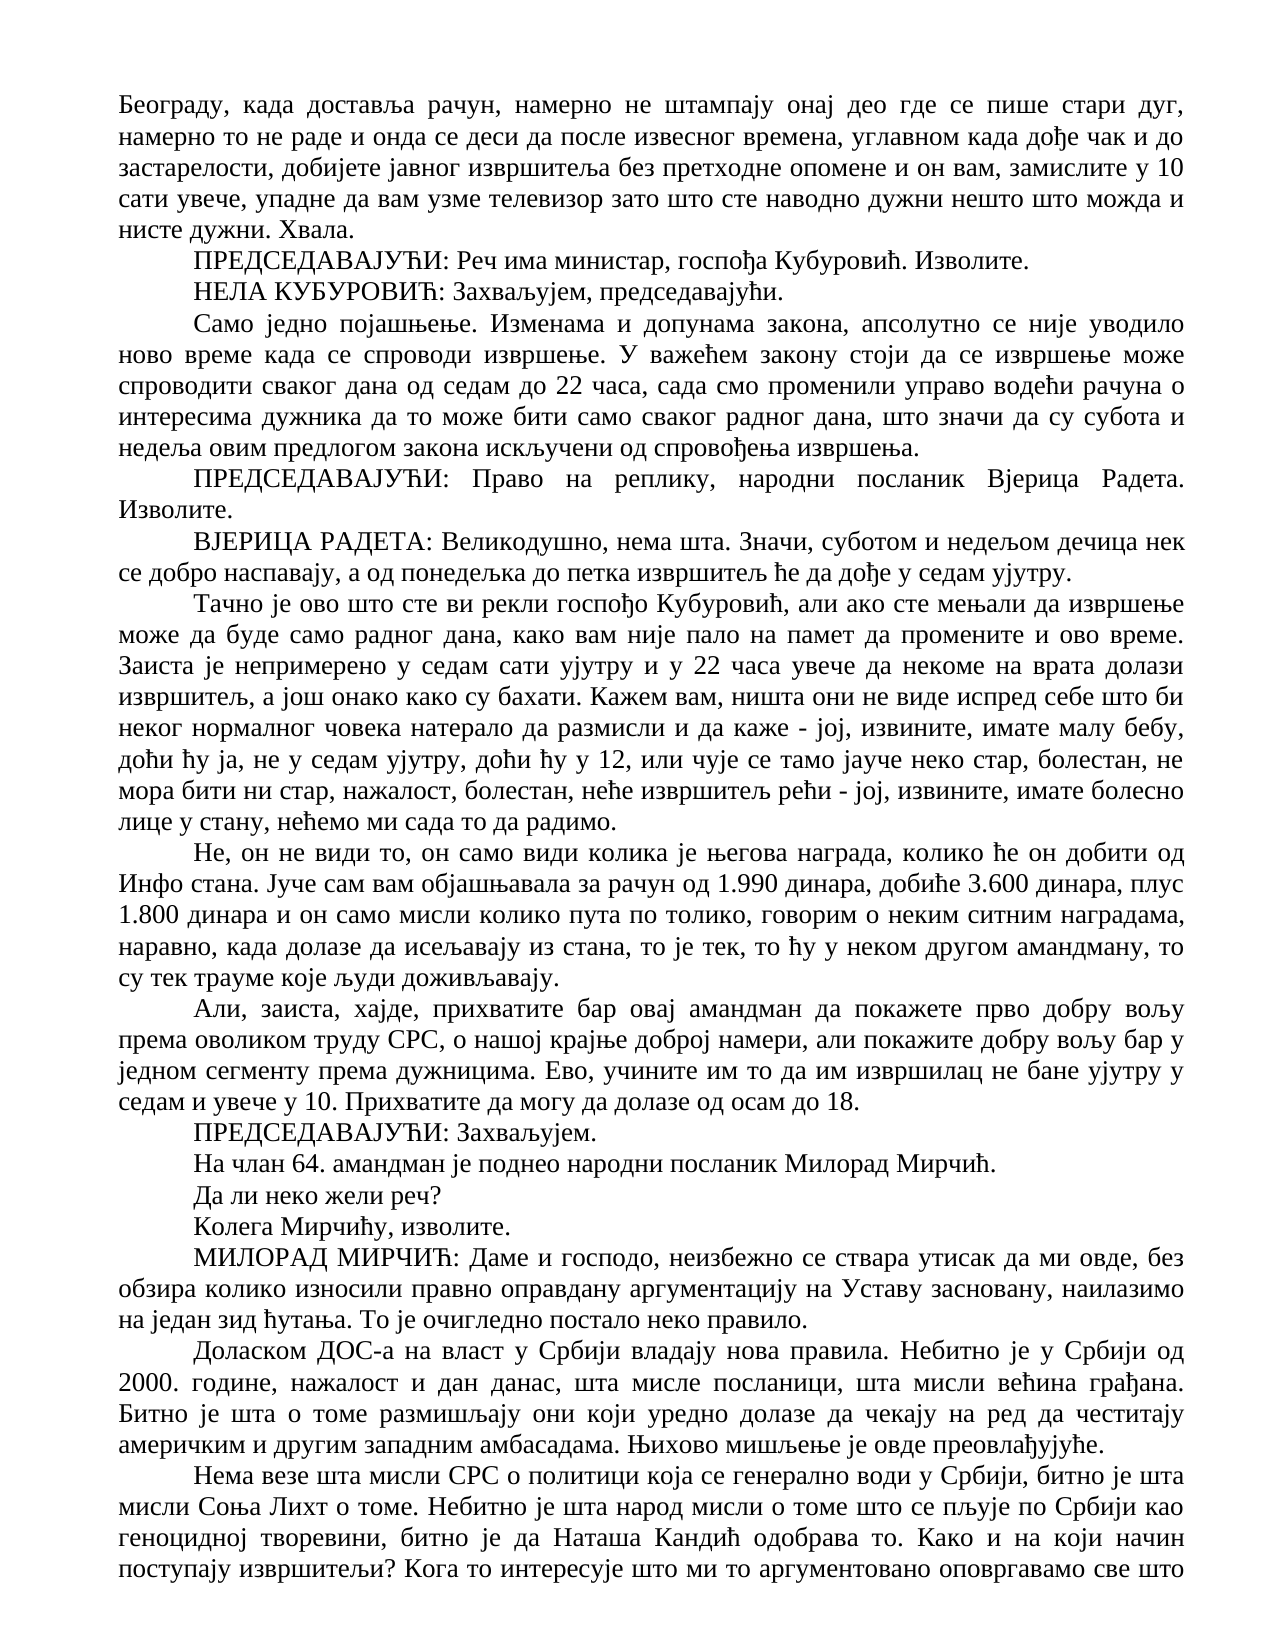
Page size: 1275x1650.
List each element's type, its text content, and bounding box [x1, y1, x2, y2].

text Доласком ДОС-а на власт у Србији владају нова правила. Небитно је у Србији од 2000. године, нажалост и дан данас, шта мисле посланици, шта мисли већина грађана. Битно је шта о томе размишљају они који уредно долазе да чекају на ред да честитају америчким и другим западним амбасадама. Њихово мишљење је овде преовлађујуће. [118, 1334, 1186, 1459]
text НЕЛА КУБУРОВИЋ: Захваљујем, председавајући. [118, 276, 1186, 307]
text Само једно појашњење. Изменама и допунама закона, апсолутно се није уводило ново време када се спроводи извршење. У важећем закону стоји да се извршење може спроводити сваког дана од седам до 22 часа, сада смо променили управо водећи рачуна о интересима дужника да то може бити само сваког радног дана, што значи да су субота и недеља овим предлогом закона искључени од спровођења извршења. [118, 307, 1186, 462]
text Колега Мирчићу, изволите. [118, 1210, 1186, 1241]
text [118, 89, 1186, 244]
text Не, он не види то, он само види колика је његова награда, колико ће он добити од Инфо стана. Јуче сам вам објашњавала за рачун од 1.990 динара, добиће 3.600 динара, плус 1.800 динара и он само мисли колико пута по толико, говорим о неким ситним наградама, наравно, када долазе да исељавају из стана, то је тек, то ћу у неком другом амандману, то су тек трауме које људи доживљавају. [118, 836, 1186, 992]
text На члан 64. амандман је поднео народни посланик Милорад Мирчић. [118, 1148, 1186, 1179]
text Али, заиста, хајде, прихватите бар овај амандман да покажете прво добру вољу према оволиком труду СРС, о нашој крајње доброј намери, али покажите добру вољу бар у једном сегменту према дужницима. Ево, учините им то да им извршилац не бане ујутру у седам и увече у 10. Прихватите да могу да долазе од осам до 18. [118, 992, 1186, 1116]
text ПРЕДСЕДАВАЈУЋИ: Реч има министар, госпођа Кубуровић. Изволите. [118, 244, 1186, 276]
text Тачно је ово што сте ви рекли госпођо Кубуровић, али ако сте мењали да извршење може да буде само радног дана, како вам није пало на памет да промените и ово време. Заиста је непримерено у седам сати ујутру и у 22 часа увече да некоме на врата долази извршитељ, а још онако како су бахати. Кажем вам, ништа они не виде испред себе што би неког нормалног човека натерало да размисли и да каже - јој, извините, имате малу бебу, доћи ћу ја, не у седам ујутру, доћи ћу у 12, или чује се тамо јауче неко стар, болестан, не мора бити ни стар, нажалост, болестан, неће извршитељ рећи - јој, извините, имате болесно лице у стану, нећемо ми сада то да радимо. [118, 587, 1186, 836]
text МИЛОРАД МИРЧИЋ: Даме и господо, неизбежно се ствара утисак да ми овде, без обзира колико износили правно оправдану аргументацију на Уставу засновану, наилазимо на један зид ћутања. То је очигледно постало неко правило. [118, 1241, 1186, 1334]
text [118, 1459, 1186, 1584]
text ПРЕДСЕДАВАЈУЋИ: Захваљујем. [118, 1116, 1186, 1148]
text Да ли неко жели реч? [118, 1179, 1186, 1210]
text ВЈЕРИЦА РАДЕТА: Великодушно, нема шта. Значи, суботом и недељом дечица нек се добро наспавају, а од понедељка до петка извршитељ ће да дође у седам ујутру. [118, 525, 1186, 587]
text ПРЕДСЕДАВАЈУЋИ: Право на реплику, народни посланик Вјерица Радета. Изволите. [118, 462, 1186, 525]
